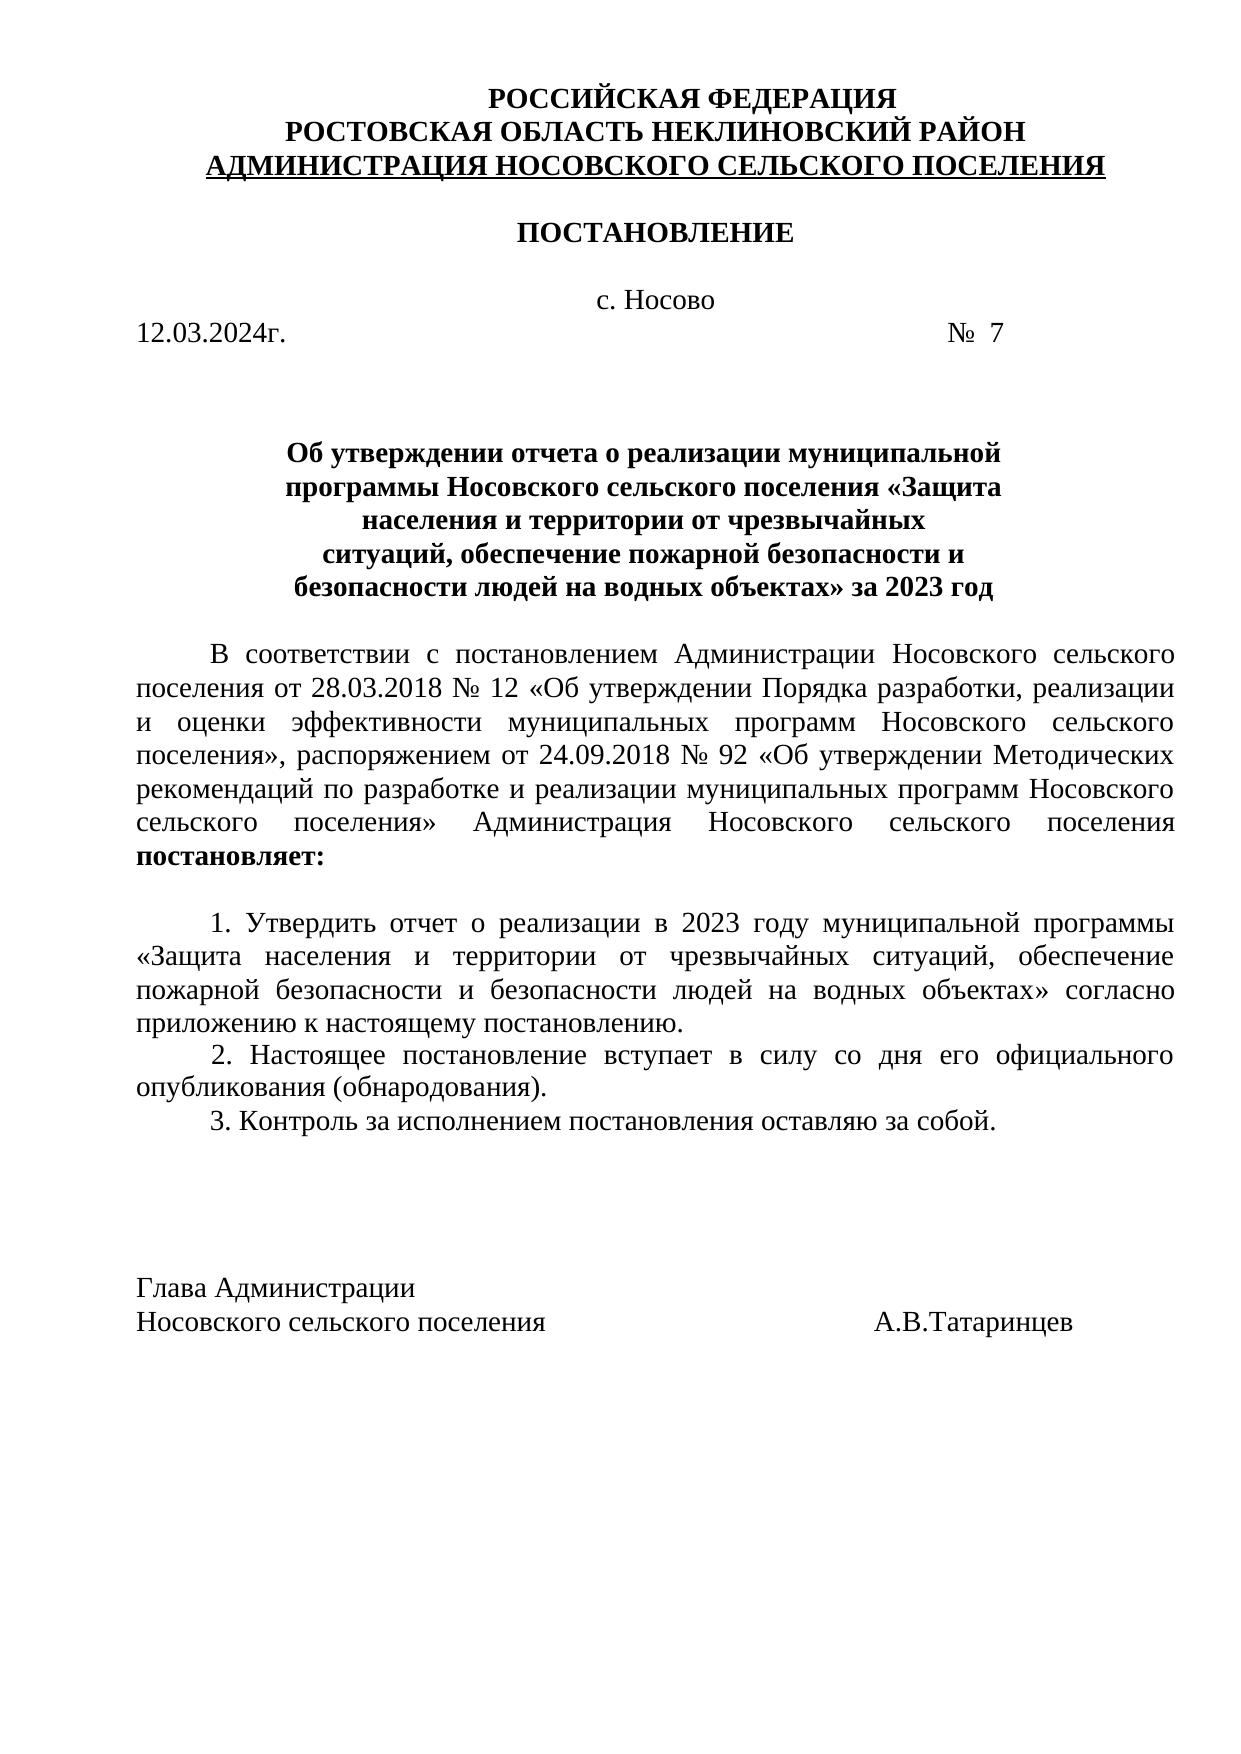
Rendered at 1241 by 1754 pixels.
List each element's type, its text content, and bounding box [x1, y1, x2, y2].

text 1. Утвердить отчет о реализации в 2023 году муниципальной программы «Защита населения и территории от чрезвычайных ситуаций, обеспечение пожарной безопасности и безопасности людей на водных объектах» согласно приложению к настоящему постановлению. [136, 905, 1175, 1039]
text 12.03.2024г. № 7 [136, 316, 1175, 349]
text с. Носово [136, 282, 1175, 316]
table_header Об утверждении отчета о реализации муниципальной программы Носовского сельского поселения «Защита населения и территории от чрезвычайных ситуаций, обеспечение пожарной безопасности и безопасности людей на водных объектах» за 2023 год [70, 435, 1040, 603]
text 3. Контроль за исполнением постановления оставляю за собой. [136, 1103, 1175, 1136]
text В соответствии с постановлением Администрации Носовского сельского поселения от 28.03.2018 № 12 «Об утверждении Порядка разработки, реализации и оценки эффективности муниципальных программ Носовского сельского поселения», распоряжением от 24.09.2018 № 92 «Об утверждении Методических рекомендаций по разработке и реализации муниципальных программ Носовского сельского поселения» Администрация Носовского сельского поселения постановляет: [136, 637, 1175, 871]
text ПОСТАНОВЛЕНИЕ [136, 215, 1175, 248]
text АДМИНИСТРАЦИЯ НОСОВСКОГО СЕЛЬСКОГО ПОСЕЛЕНИЯ [136, 148, 1175, 181]
text РОСТОВСКАЯ ОБЛАСТЬ НЕКЛИНОВСКИЙ РАЙОН [136, 114, 1175, 148]
text Глава Администрации [136, 1271, 1178, 1304]
text Носовского сельского поселения А.В.Татаринцев [136, 1304, 1178, 1338]
text 2. Настоящее постановление вступает в силу со дня его официального опубликования (обнародования). [136, 1039, 1175, 1103]
text РОССИЙСКАЯ ФЕДЕРАЦИЯ [136, 81, 1175, 114]
